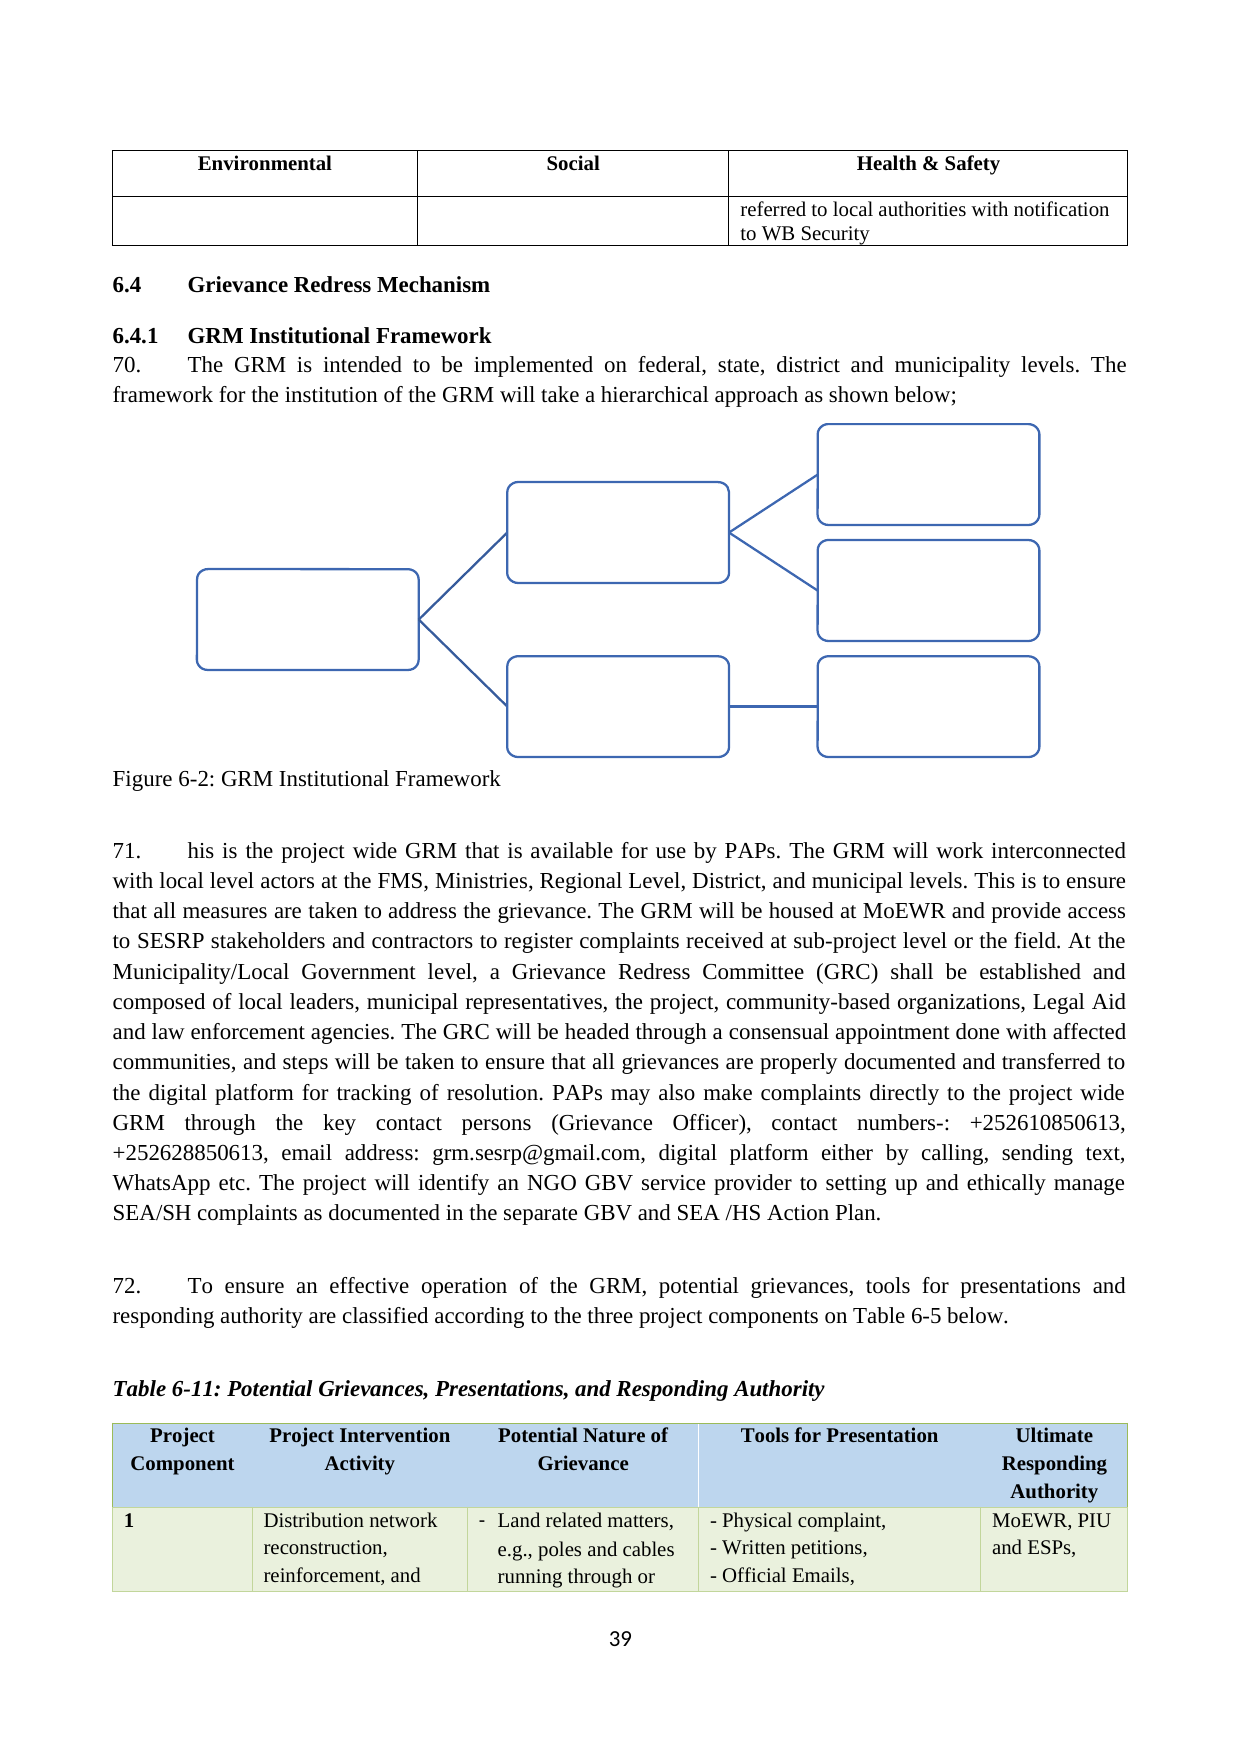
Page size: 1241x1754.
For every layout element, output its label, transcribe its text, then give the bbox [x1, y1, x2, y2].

table_header Ultimate Responding Authority [981, 1424, 1127, 1507]
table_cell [729, 197, 1127, 245]
subtitle Grievance Redress Mechanism [112, 271, 1128, 297]
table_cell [253, 1508, 467, 1591]
table_header Potential Nature of Grievance [467, 1424, 698, 1507]
table_header Social [418, 151, 728, 196]
text Figure 6-2: GRM Institutional Framework [112, 766, 1128, 792]
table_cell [468, 1508, 698, 1591]
table_header Project Intervention Activity [252, 1424, 467, 1507]
table_header Tools for Presentation [699, 1424, 981, 1507]
table_cell 1 [113, 1508, 252, 1591]
table_header Environmental [113, 151, 417, 196]
table_cell [418, 197, 728, 245]
table_cell [113, 197, 417, 245]
table_header Health & Safety [729, 151, 1127, 196]
list his is the project wide GRM that is available for use by PAPs. The GRM will work interconnected with local level actors at the FMS, Ministries, Regional Level, District, and municipal levels. This is to ensure that all measures are taken to address the grievance. The GRM will be housed at MoEWR and provide access to SESRP stakeholders and contractors to register complaints received at sub-project level or the field. At the Municipality/Local Government level, a Grievance Redress Committee (GRC) shall be established and composed of local leaders, municipal representatives, the project, community-based organizations, Legal Aid and law enforcement agencies. The GRC will be headed through a consensual appointment done with affected communities, and steps will be taken to ensure that all grievances are properly documented and transferred to the digital platform for tracking of resolution. PAPs may also make complaints directly to the project wide GRM through the key contact persons (Grievance Officer), contact numbers-: +252610850613, +252628850613, email address: grm.sesrp@gmail.com, digital platform either by calling, sending text, WhatsApp etc. The project will identify an NGO GBV service provider to setting up and ethically manage SEA/SH complaints as documented in the separate GBV and SEA /HS Action Plan. [112, 837, 1128, 1226]
table_header Project Component [113, 1424, 252, 1507]
subtitle GRM Institutional Framework [112, 322, 1128, 349]
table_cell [699, 1508, 980, 1591]
table_cell MoEWR, PIU and ESPs, [981, 1508, 1127, 1591]
list The GRM is intended to be implemented on federal, state, district and municipality levels. The framework for the institution of the GRM will take a hierarchical approach as shown below; [112, 351, 1128, 407]
list To ensure an effective operation of the GRM, potential grievances, tools for presentations and responding authority are classified according to the three project components on Table 6-5 below. [112, 1272, 1128, 1329]
